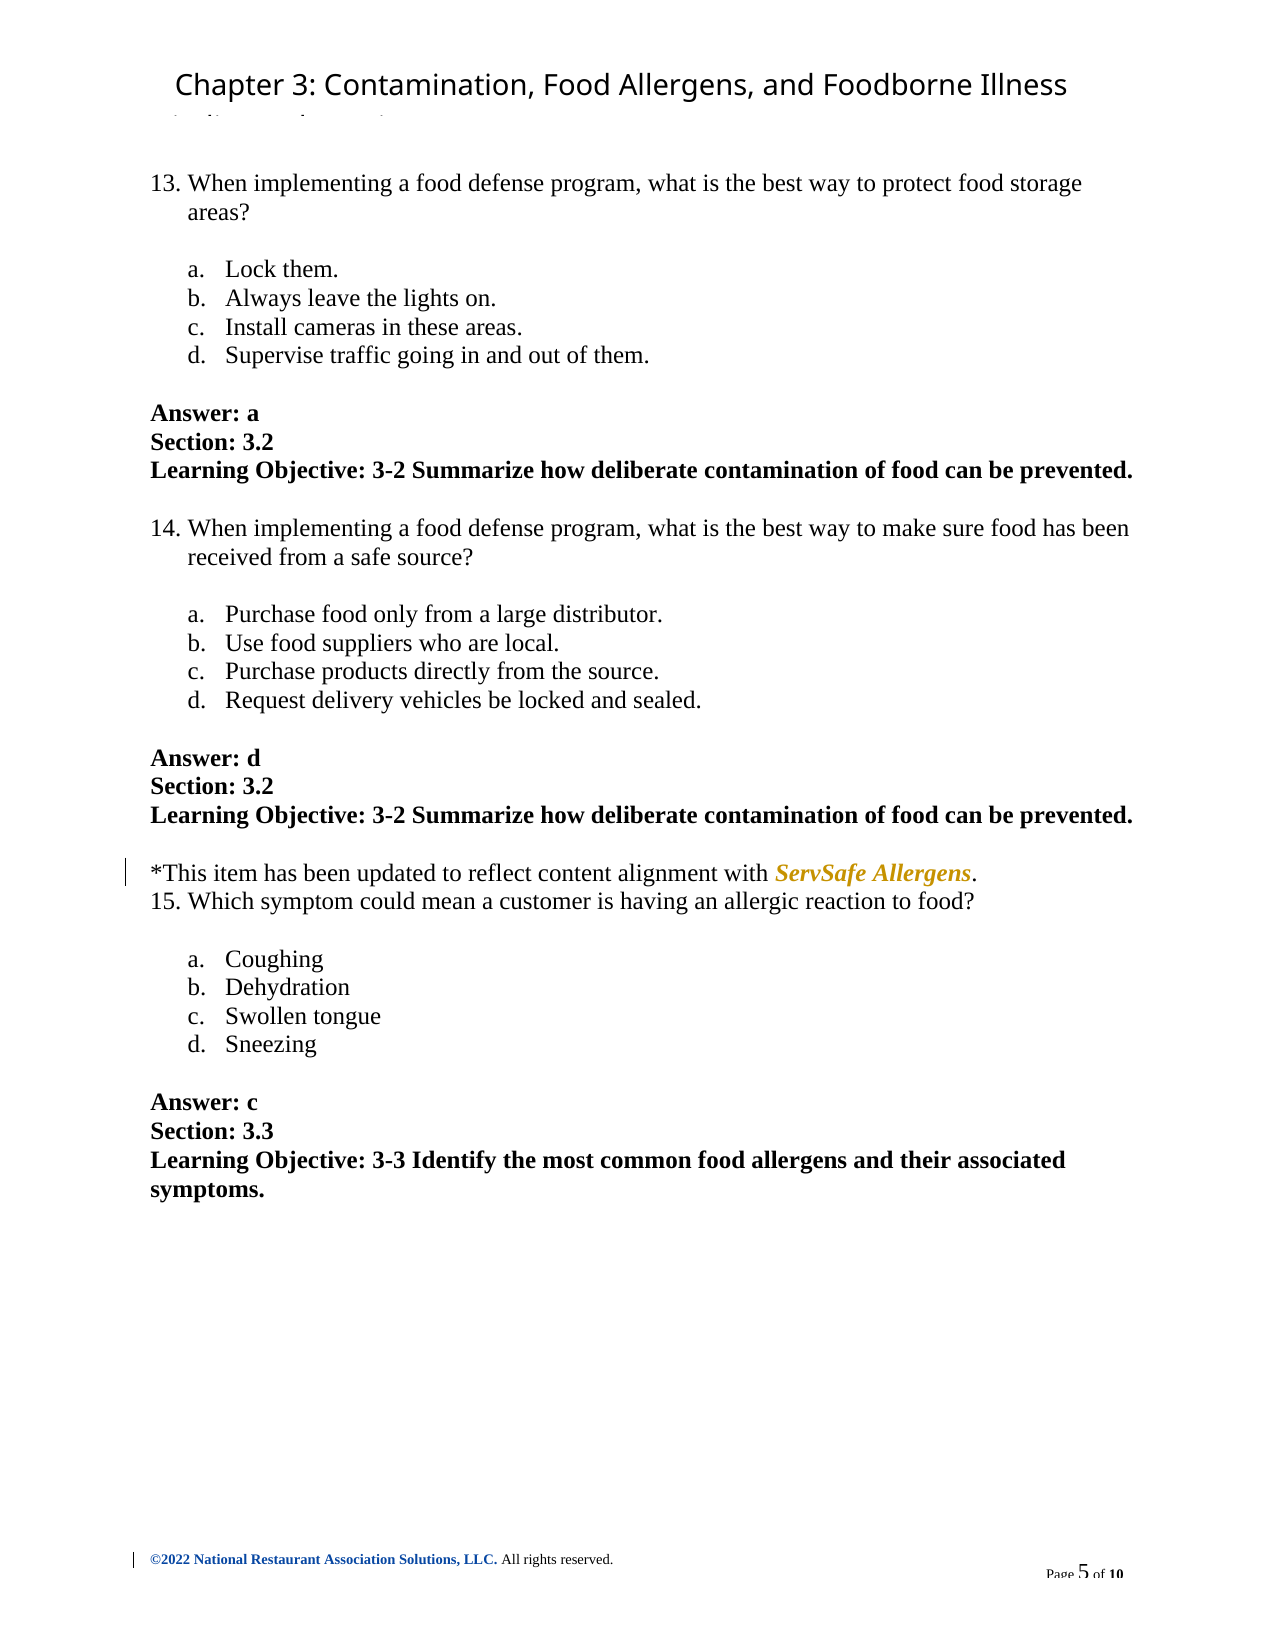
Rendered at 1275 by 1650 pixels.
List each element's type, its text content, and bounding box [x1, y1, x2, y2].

list Install cameras in these areas. [187, 312, 1135, 341]
list Supervise traffic going in and out of them. [187, 341, 1135, 369]
list When implementing a food defense program, what is the best way to make sure food has been received from a safe source? [150, 513, 1135, 571]
text Learning Objective: 3-2 Summarize how deliberate contamination of food can be prevented. [150, 456, 1135, 484]
list Lock them. [187, 254, 1135, 283]
text Answer: a [150, 398, 1135, 427]
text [150, 1145, 1135, 1202]
list When implementing a food defense program, what is the best way to protect food storage areas? [150, 168, 1135, 226]
text Answer: c [150, 1087, 1135, 1116]
list Which symptom could mean a customer is having an allergic reaction to food? [150, 886, 1135, 915]
list Use food suppliers who are local. [187, 628, 1135, 657]
list Sneezing [187, 1030, 1135, 1059]
text Answer: d [150, 743, 1135, 771]
text *This item has been updated to reflect content alignment with ServSafe Allergens. [150, 858, 1135, 886]
list Always leave the lights on. [187, 283, 1135, 312]
list Request delivery vehicles be locked and sealed. [187, 685, 1135, 714]
text Section: 3.3 [150, 1116, 1135, 1145]
list Purchase products directly from the source. [187, 657, 1135, 685]
text Section: 3.2 [150, 427, 1135, 456]
text Section: 3.2 [150, 771, 1135, 800]
list Coughing [187, 944, 1135, 973]
text Learning Objective: 3-2 Summarize how deliberate contamination of food can be prevented. [150, 800, 1135, 829]
list Purchase food only from a large distributor. [187, 599, 1135, 628]
list Swollen tongue [187, 1001, 1135, 1030]
list Dehydration [187, 973, 1135, 1001]
